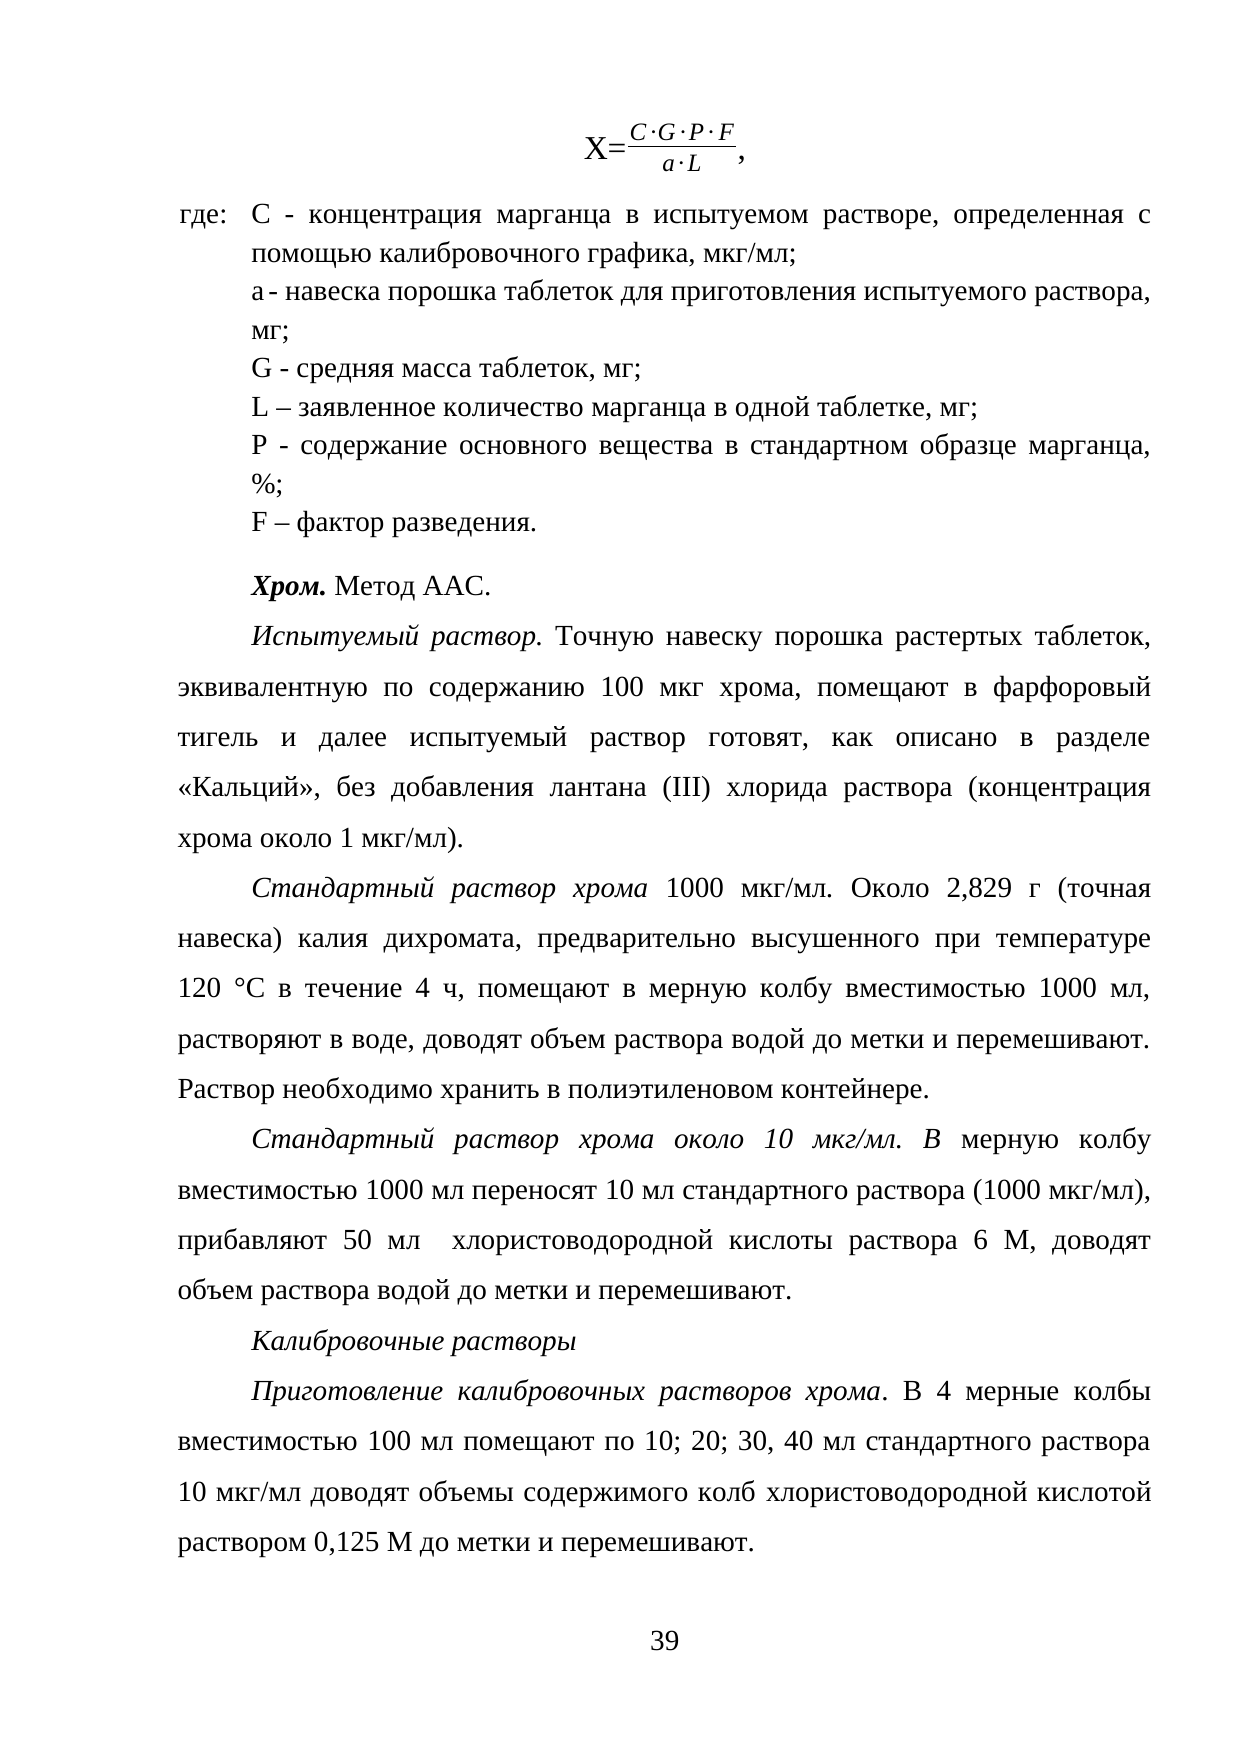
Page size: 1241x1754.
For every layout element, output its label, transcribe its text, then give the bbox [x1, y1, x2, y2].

text Приготовление калибровочных растворов хрома. В 4 мерные колбы вместимостью 100 мл помещают по 10; 20; 30, 40 мл стандартного раствора 10 мкг/мл доводят объемы содержимого колб хлористоводородной кислотой раствором 0,125 М до метки и перемешивают. [177, 1373, 1152, 1558]
text Испытуемый раствор. Точную навеску порошка растертых таблеток, эквивалентную по содержанию 100 мкг хрома, помещают в фарфоровый тигель и далее испытуемый раствор готовят, как описано в разделе «Кальций», без добавления лантана (III) хлорида раствора (концентрация хрома около 1 мкг/мл). [177, 618, 1152, 853]
text Калибровочные растворы [177, 1323, 1152, 1356]
text Стандартный раствор хрома 1000 мкг/мл. Около 2,829 г (точная навеска) калия дихромата, предварительно высушенного при температуре 120 °С в течение 4 ч, помещают в мерную колбу вместимостью 1000 мл, растворяют в воде, доводят объем раствора водой до метки и перемешивают. Раствор необходимо хранить в полиэтиленовом контейнере. [177, 870, 1152, 1105]
text где: С - концентрация марганца в испытуемом растворе, определенная с помощью калибровочного графика, мкг/мл; [179, 196, 1152, 268]
text Х=, [177, 118, 1152, 177]
text F – фактор разведения. [177, 504, 1152, 538]
text Хром. Метод ААС. [177, 568, 1152, 602]
text Р - содержание основного вещества в стандартном образце марганца, %; [251, 427, 1152, 499]
text a - навеска порошка таблеток для приготовления испытуемого раствора, мг; [251, 273, 1152, 345]
text G - средняя масса таблеток, мг; [179, 350, 1152, 384]
text Стандартный раствор хрома около 10 мкг/мл. В мерную колбу вместимостью 1000 мл переносят 10 мл стандартного раствора (1000 мкг/мл), прибавляют 50 мл хлористоводородной кислоты раствора 6 М, доводят объем раствора водой до метки и перемешивают. [177, 1122, 1152, 1306]
text L – заявленное количество марганца в одной таблетке, мг; [179, 389, 1152, 422]
